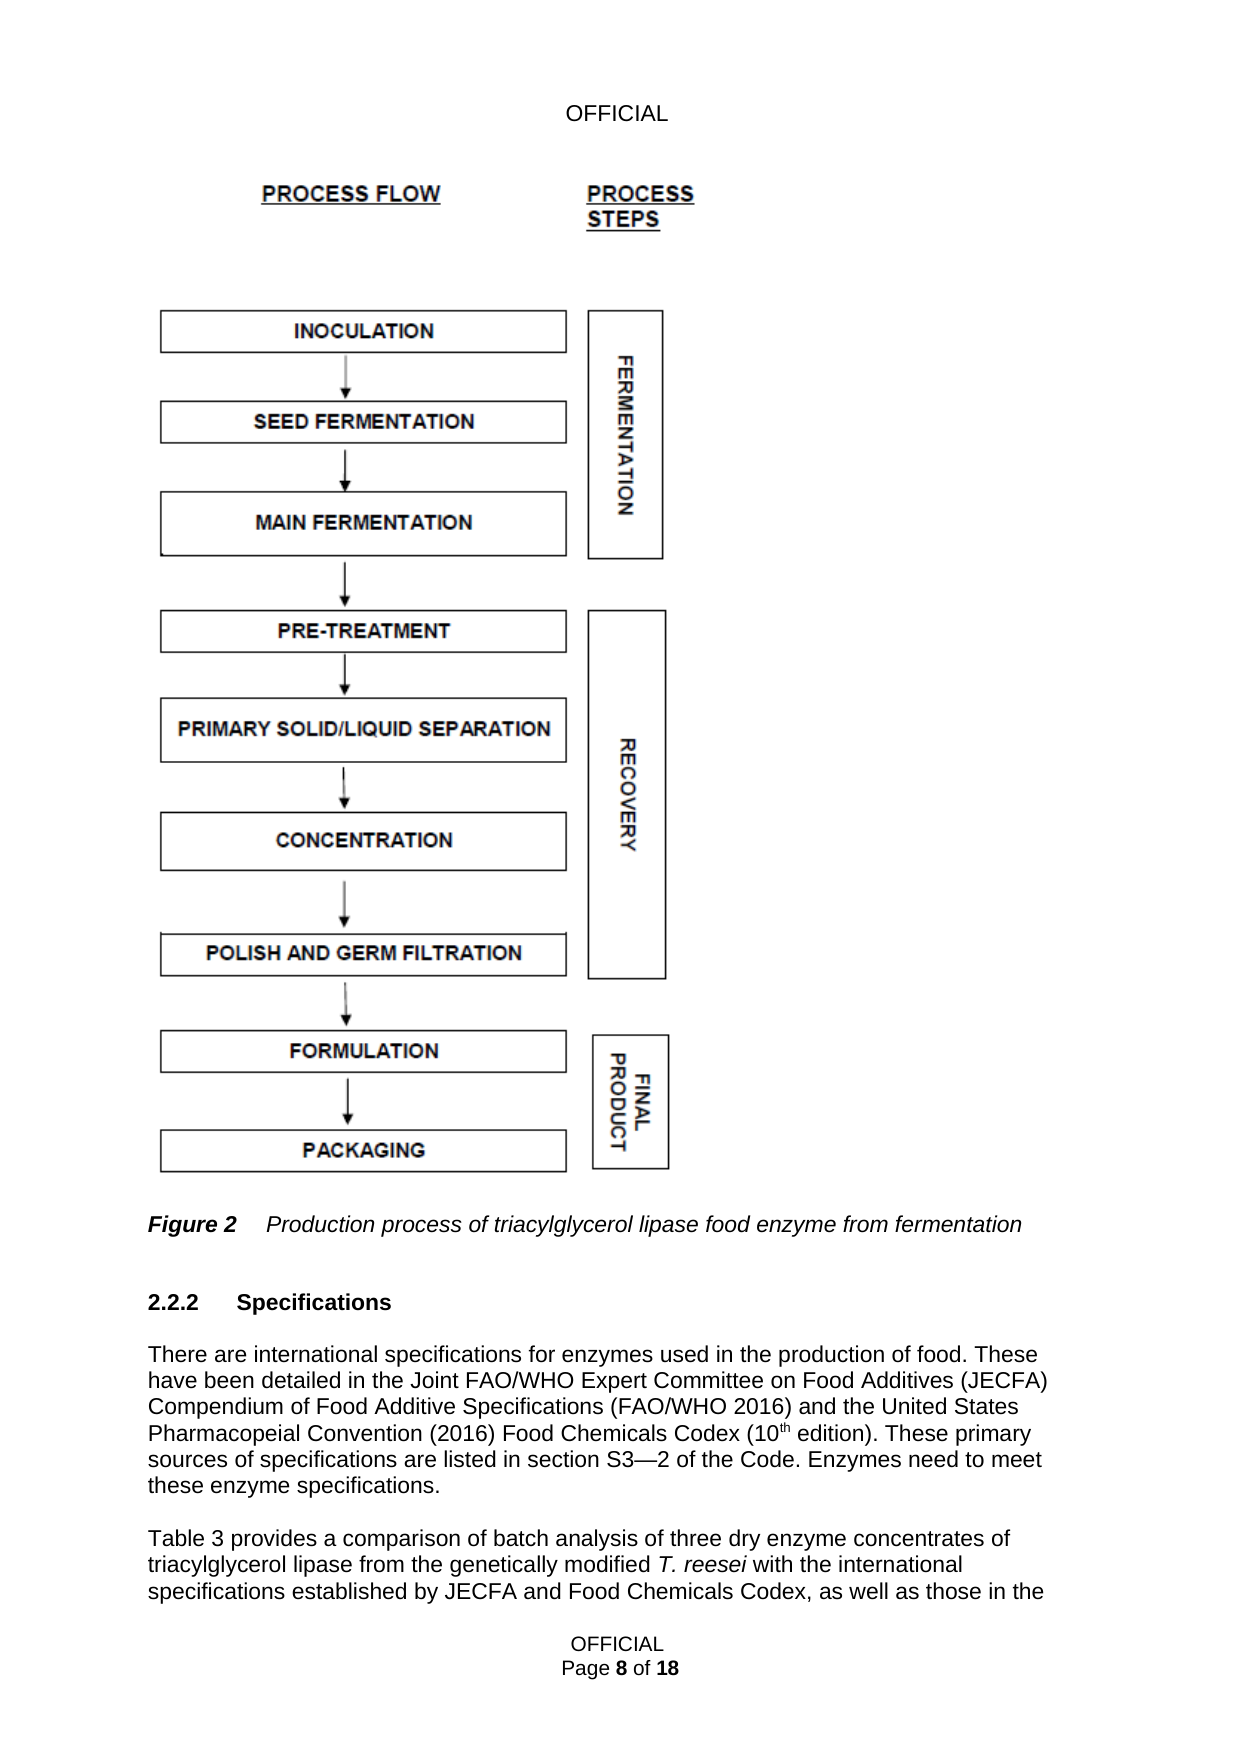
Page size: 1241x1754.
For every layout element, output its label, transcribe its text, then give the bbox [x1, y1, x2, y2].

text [148, 1525, 1092, 1604]
text There are international specifications for enzymes used in the production of food. These have been detailed in the Joint FAO/WHO Expert Committee on Food Additives (JECFA) Compendium of Food Additive Specifications (FAO/WHO 2016) and the United States Pharmacopeial Convention (2016) Food Chemicals Codex (10th edition). These primary sources of specifications are listed in section S3—2 of the Code. Enzymes need to meet these enzyme specifications. [148, 1341, 1092, 1499]
text Figure 2 Production process of triacylglycerol lipase food enzyme from fermentation [148, 1211, 1092, 1238]
picture [147, 147, 723, 1186]
subtitle 2.2.2 Specifications [148, 1289, 1092, 1316]
